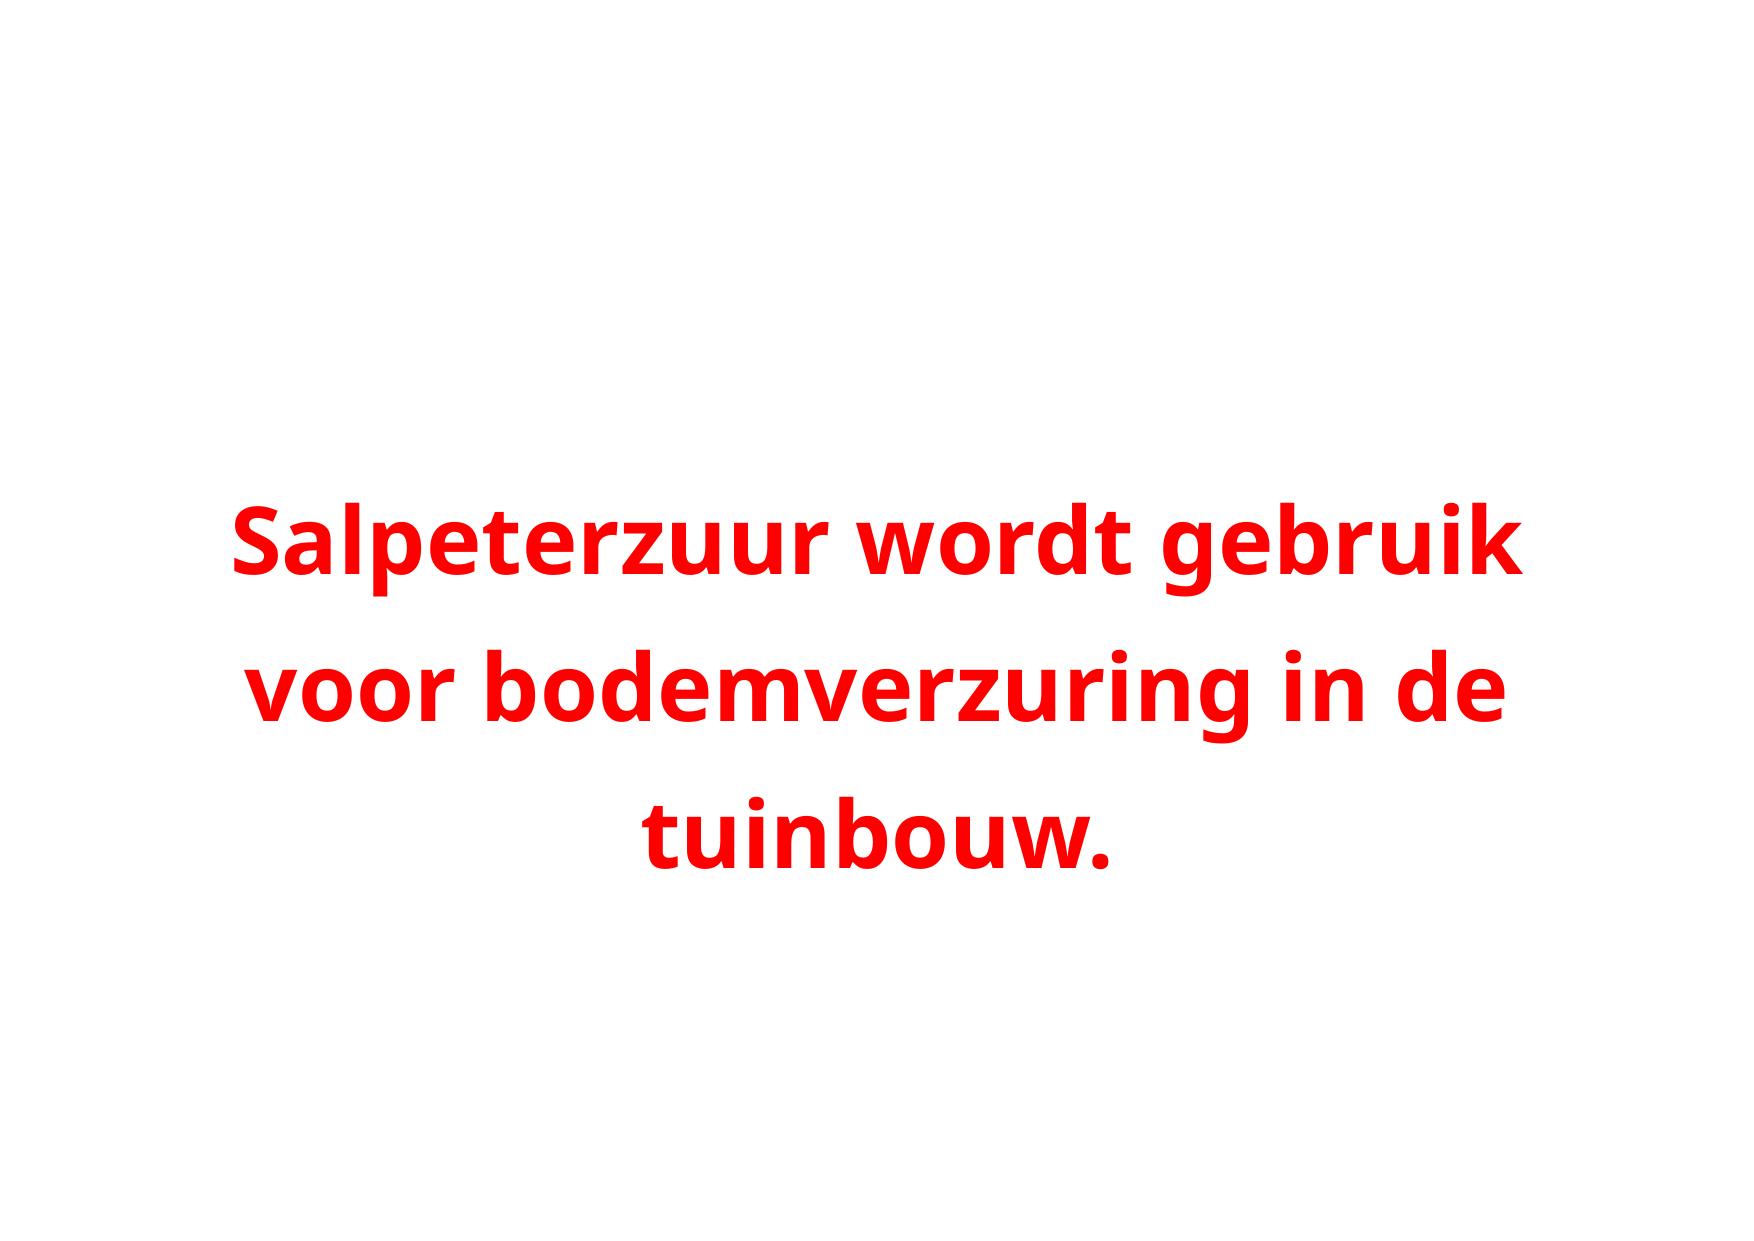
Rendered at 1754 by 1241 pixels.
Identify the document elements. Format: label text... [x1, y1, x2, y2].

text Salpeterzuur wordt gebruik voor bodemverzuring in de tuinbouw. [148, 474, 1606, 896]
